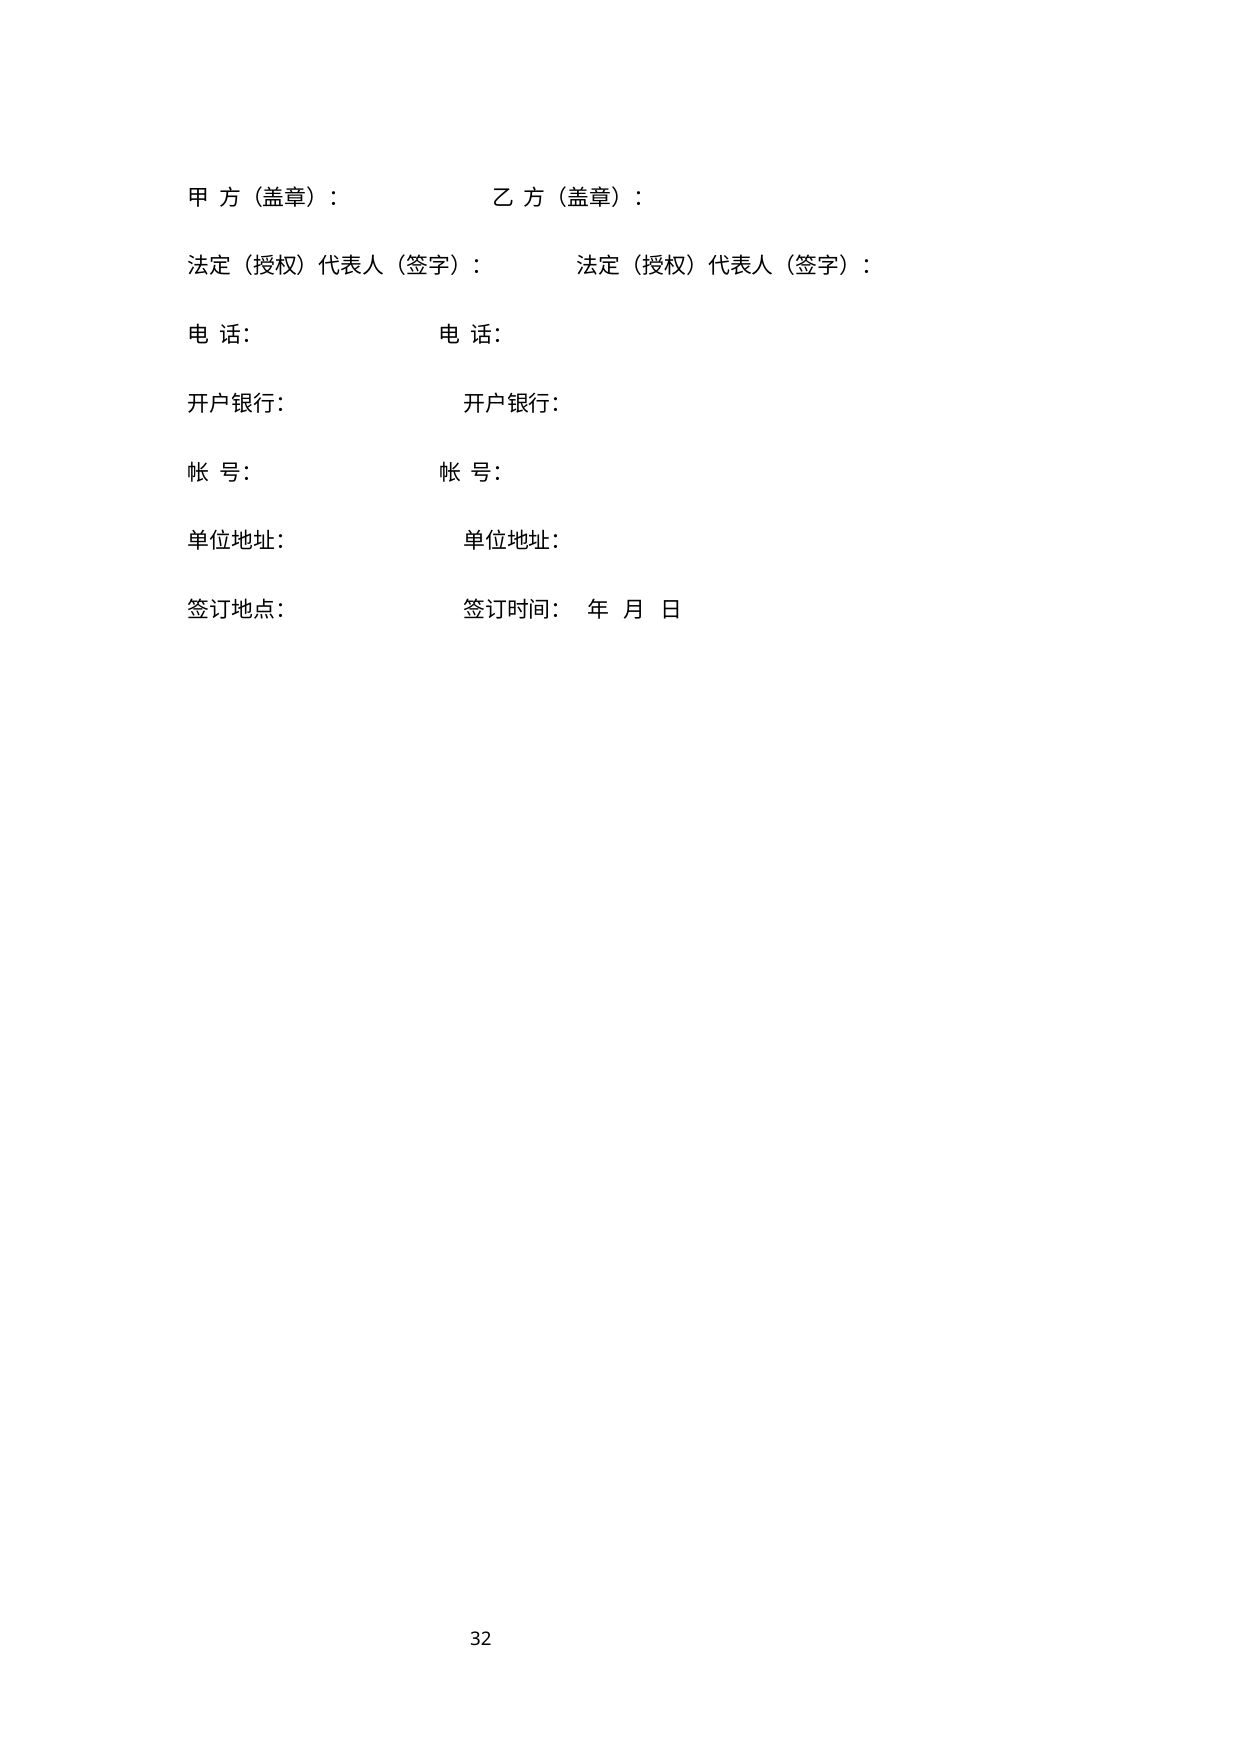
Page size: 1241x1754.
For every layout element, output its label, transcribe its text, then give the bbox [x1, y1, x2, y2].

text 开户银行： 开户银行： [187, 356, 1053, 425]
text 签订地点： 签订时间： 年 月 日 [187, 562, 1053, 631]
text 单位地址： 单位地址： [187, 494, 1053, 562]
text 电 话： 电 话： [187, 287, 1053, 356]
text 甲 方（盖章）： 乙 方（盖章）： [187, 150, 1053, 219]
text 法定（授权）代表人（签字）： 法定（授权）代表人（签字）： [187, 219, 1053, 287]
text 帐 号： 帐 号： [187, 425, 1053, 494]
